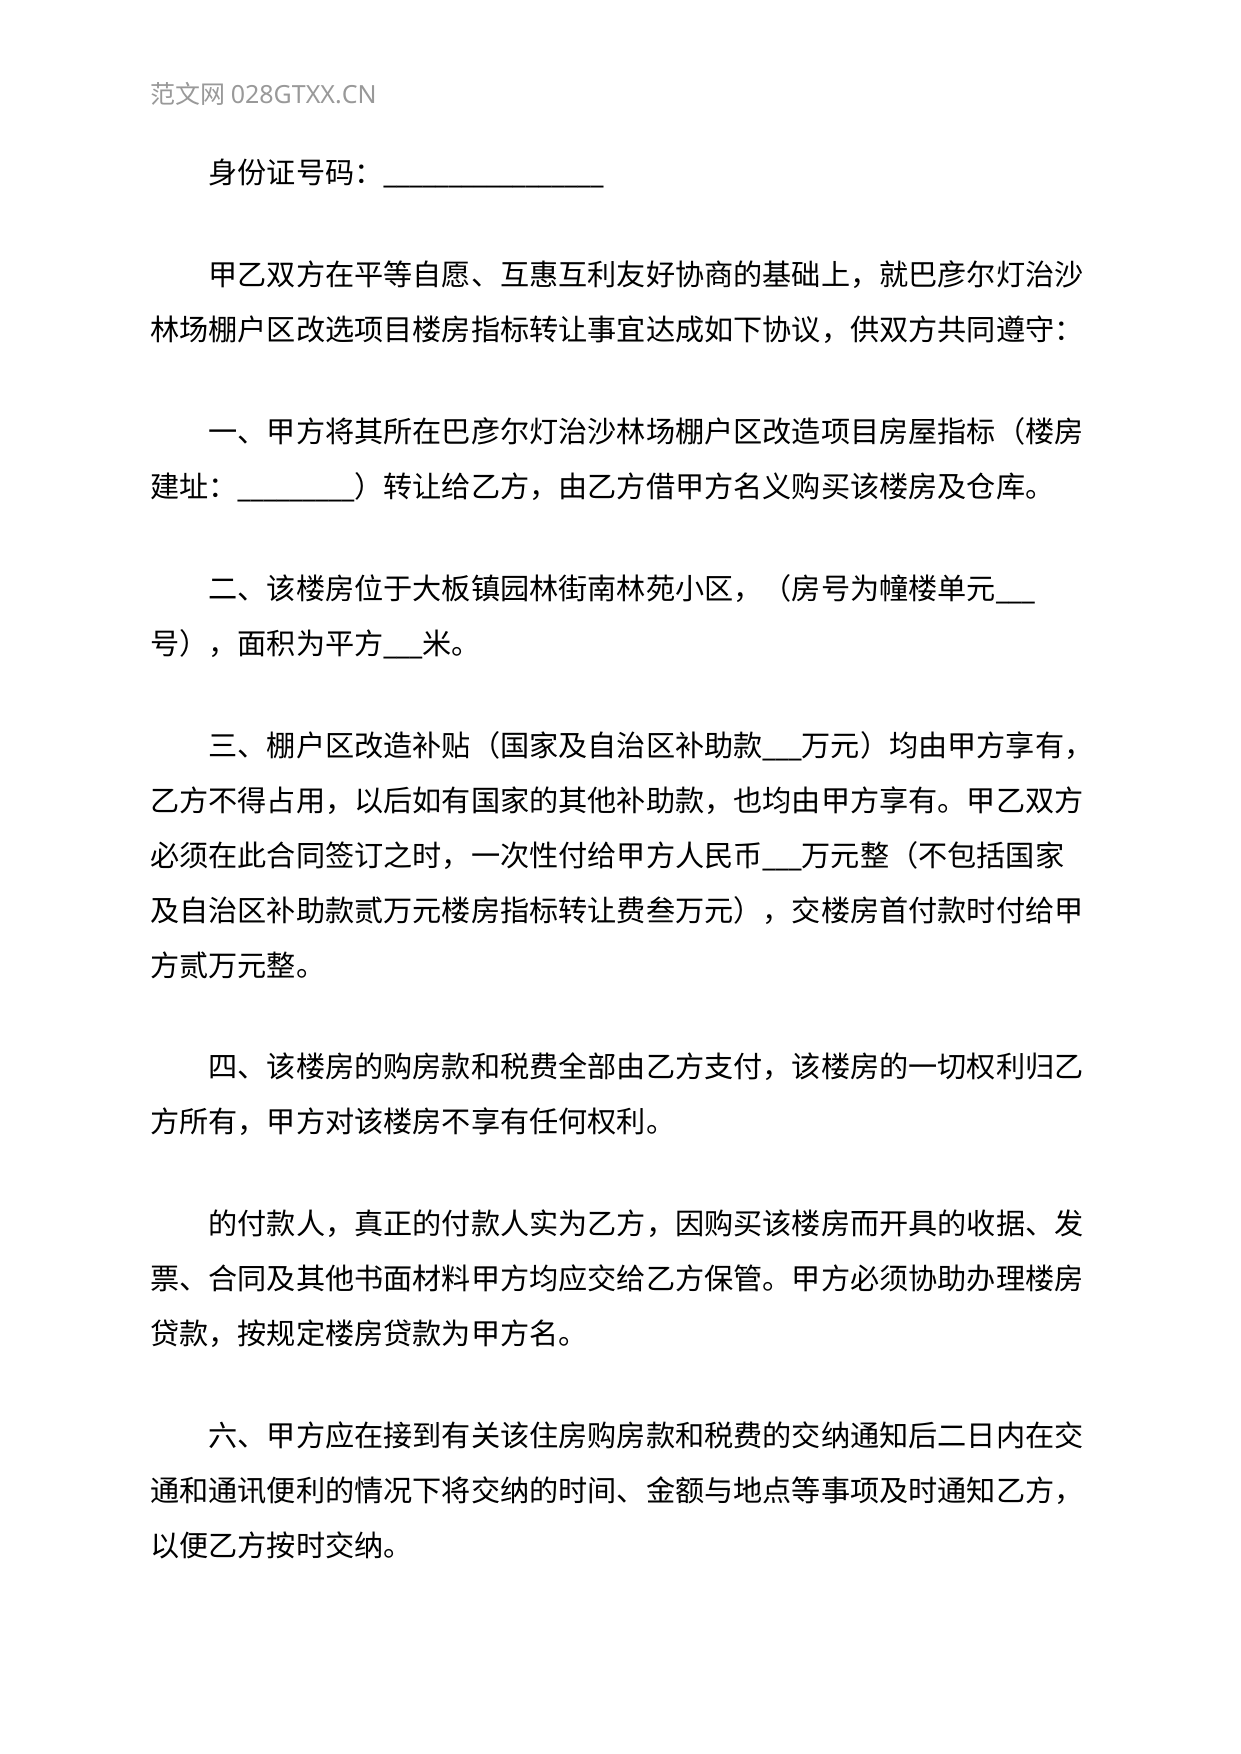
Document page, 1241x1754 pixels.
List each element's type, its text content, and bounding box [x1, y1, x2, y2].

text 甲乙双方在平等自愿、互惠互利友好协商的基础上，就巴彦尔灯治沙林场棚户区改选项目楼房指标转让事宜达成如下协议，供双方共同遵守： [150, 252, 1090, 349]
text 的付款人，真正的付款人实为乙方，因购买该楼房而开具的收据、发票、合同及其他书面材料甲方均应交给乙方保管。甲方必须协助办理楼房贷款，按规定楼房贷款为甲方名。 [150, 1201, 1090, 1353]
text 身份证号码：_________________ [150, 150, 1090, 192]
text 二、该楼房位于大板镇园林街南林苑小区，（房号为幢楼单元___号），面积为平方___米。 [150, 566, 1090, 663]
text 三、棚户区改造补贴（国家及自治区补助款___万元）均由甲方享有，乙方不得占用，以后如有国家的其他补助款，也均由甲方享有。甲乙双方必须在此合同签订之时，一次性付给甲方人民币___万元整（不包括国家及自治区补助款贰万元楼房指标转让费叁万元），交楼房首付款时付给甲方贰万元整。 [150, 722, 1090, 984]
text 六、甲方应在接到有关该住房购房款和税费的交纳通知后二日内在交通和通讯便利的情况下将交纳的时间、金额与地点等事项及时通知乙方，以便乙方按时交纳。 [150, 1412, 1090, 1564]
text 四、该楼房的购房款和税费全部由乙方支付，该楼房的一切权利归乙方所有，甲方对该楼房不享有任何权利。 [150, 1044, 1090, 1141]
text 一、甲方将其所在巴彦尔灯治沙林场棚户区改造项目房屋指标（楼房建址：_________）转让给乙方，由乙方借甲方名义购买该楼房及仓库。 [150, 409, 1090, 506]
